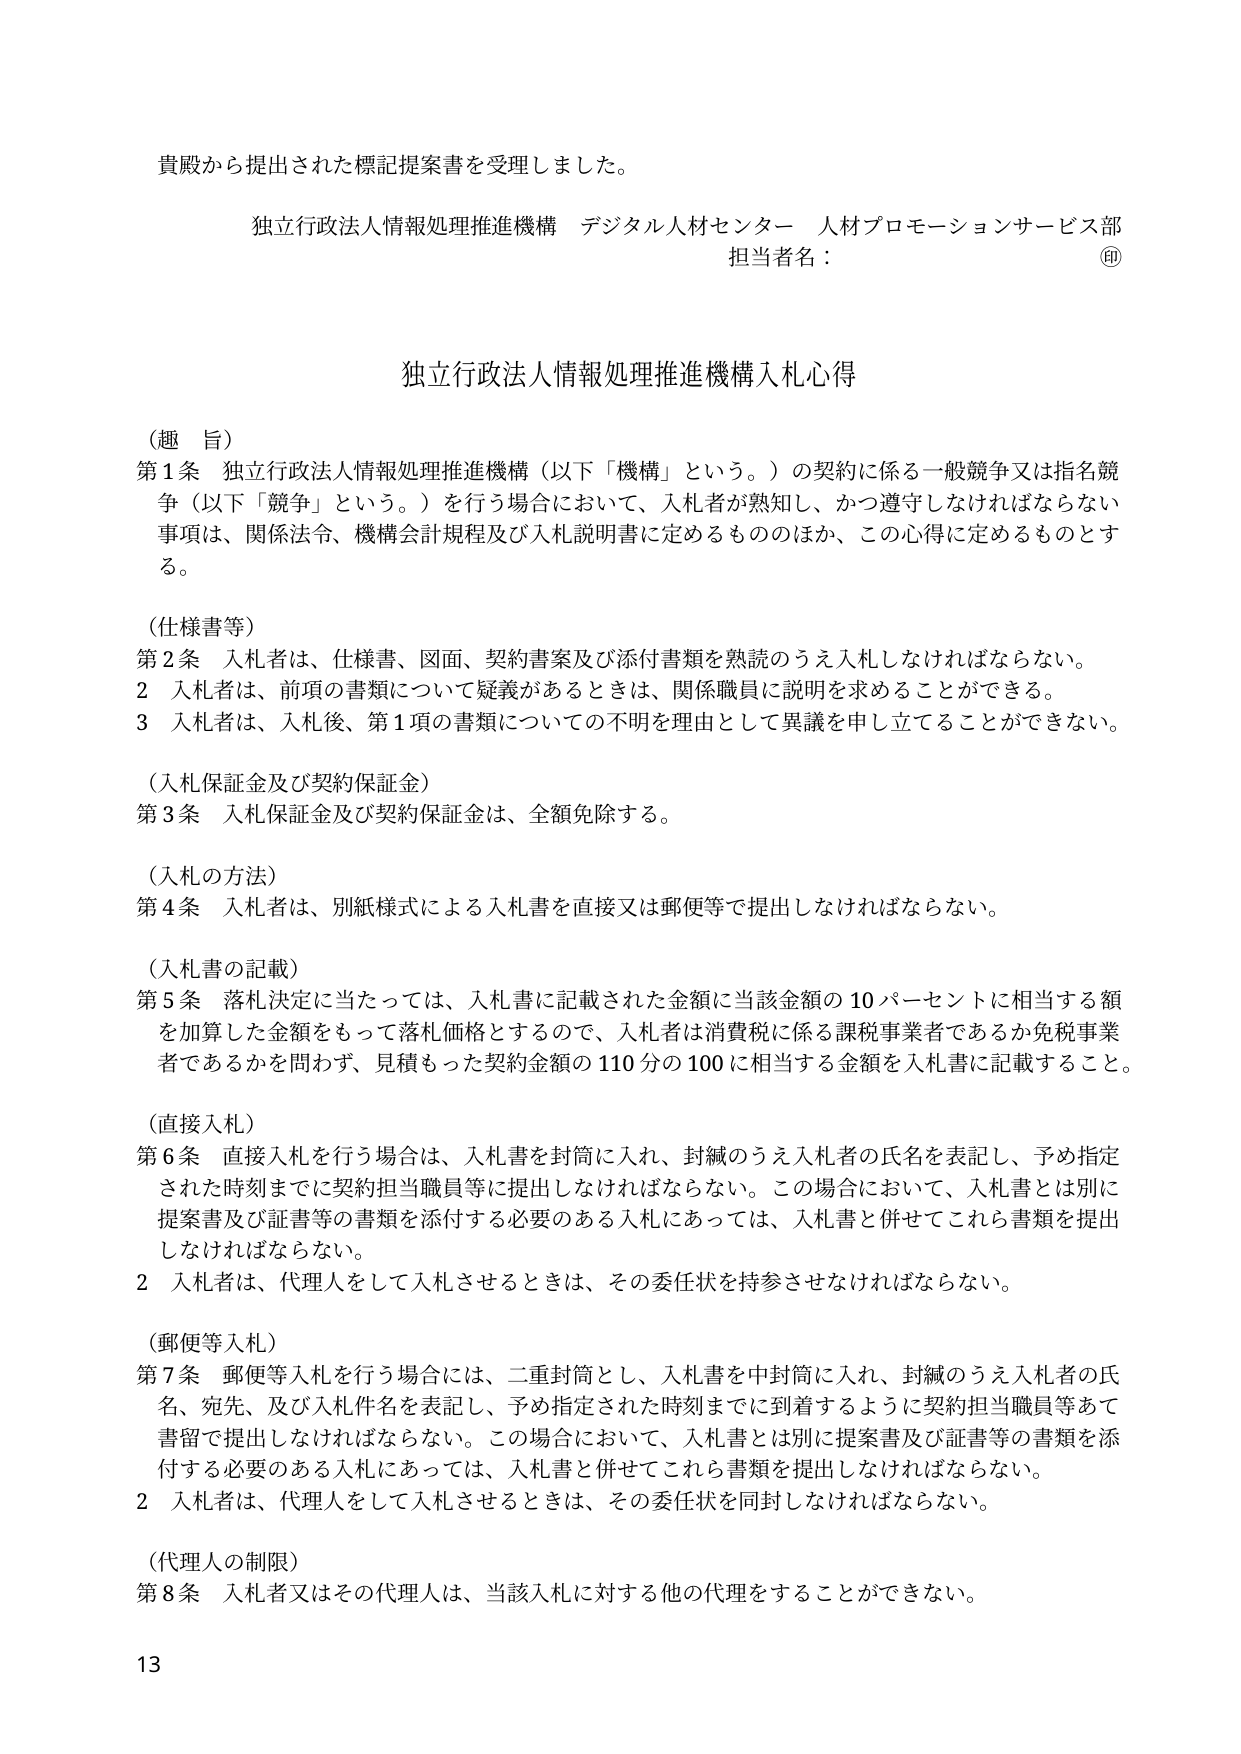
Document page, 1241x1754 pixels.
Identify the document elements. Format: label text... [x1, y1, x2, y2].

text 第3条 入札保証金及び契約保証金は、全額免除する。 [136, 798, 1122, 829]
text 第2条 入札者は、仕様書、図面、契約書案及び添付書類を熟読のうえ入札しなければならない。 [136, 642, 1122, 673]
text 第6条 直接入札を行う場合は、入札書を封筒に入れ、封緘のうえ入札者の氏名を表記し、予め指定された時刻までに契約担当職員等に提出しなければならない。この場合において、入札書とは別に提案書及び証書等の書類を添付する必要のある入札にあっては、入札書と併せてこれら書類を提出しなければならない。 [136, 1139, 1122, 1265]
text 2 入札者は、代理人をして入札させるときは、その委任状を同封しなければならない。 [136, 1484, 1122, 1515]
text 貴殿から提出された標記提案書を受理しました。 [136, 148, 1122, 179]
text 第8条 入札者又はその代理人は、当該入札に対する他の代理をすることができない。 [136, 1577, 1122, 1608]
text 2 入札者は、代理人をして入札させるときは、その委任状を持参させなければならない。 [136, 1265, 1122, 1297]
text 第1条 独立行政法人情報処理推進機構（以下「機構」という。）の契約に係る一般競争又は指名競争（以下「競争」という。）を行う場合において、入札者が熟知し、かつ遵守しなければならない事項は、関係法令、機構会計規程及び入札説明書に定めるもののほか、この心得に定めるものとする。 [136, 454, 1122, 581]
text （仕様書等） [136, 610, 1122, 642]
text 第4条 入札者は、別紙様式による入札書を直接又は郵便等で提出しなければならない。 [136, 891, 1122, 922]
text 2 入札者は、前項の書類について疑義があるときは、関係職員に説明を求めることができる。 [136, 673, 1122, 705]
text 独立行政法人情報処理推進機構 デジタル人材センター 人材プロモーションサービス部 [136, 209, 1122, 241]
text （趣 旨） [136, 423, 1122, 454]
text 3 入札者は、入札後、第1項の書類についての不明を理由として異議を申し立てることができない。 [136, 705, 1122, 736]
text （入札書の記載） [136, 952, 1122, 983]
text 独立行政法人情報処理推進機構入札心得 [136, 351, 1122, 393]
text （入札の方法） [136, 859, 1122, 891]
text 担当者名： ㊞ [136, 241, 1122, 272]
text 第5条 落札決定に当たっては、入札書に記載された金額に当該金額の10パーセントに相当する額を加算した金額をもって落札価格とするので、入札者は消費税に係る課税事業者であるか免税事業者であるかを問わず、見積もった契約金額の110分の100に相当する金額を入札書に記載すること。 [136, 983, 1122, 1078]
text （直接入札） [136, 1108, 1122, 1139]
text （代理人の制限） [136, 1545, 1122, 1577]
text （郵便等入札） [136, 1326, 1122, 1358]
text （入札保証金及び契約保証金） [136, 766, 1122, 798]
text 第7条 郵便等入札を行う場合には、二重封筒とし、入札書を中封筒に入れ、封緘のうえ入札者の氏名、宛先、及び入札件名を表記し、予め指定された時刻までに到着するように契約担当職員等あて書留で提出しなければならない。この場合において、入札書とは別に提案書及び証書等の書類を添付する必要のある入札にあっては、入札書と併せてこれら書類を提出しなければならない。 [136, 1358, 1122, 1484]
